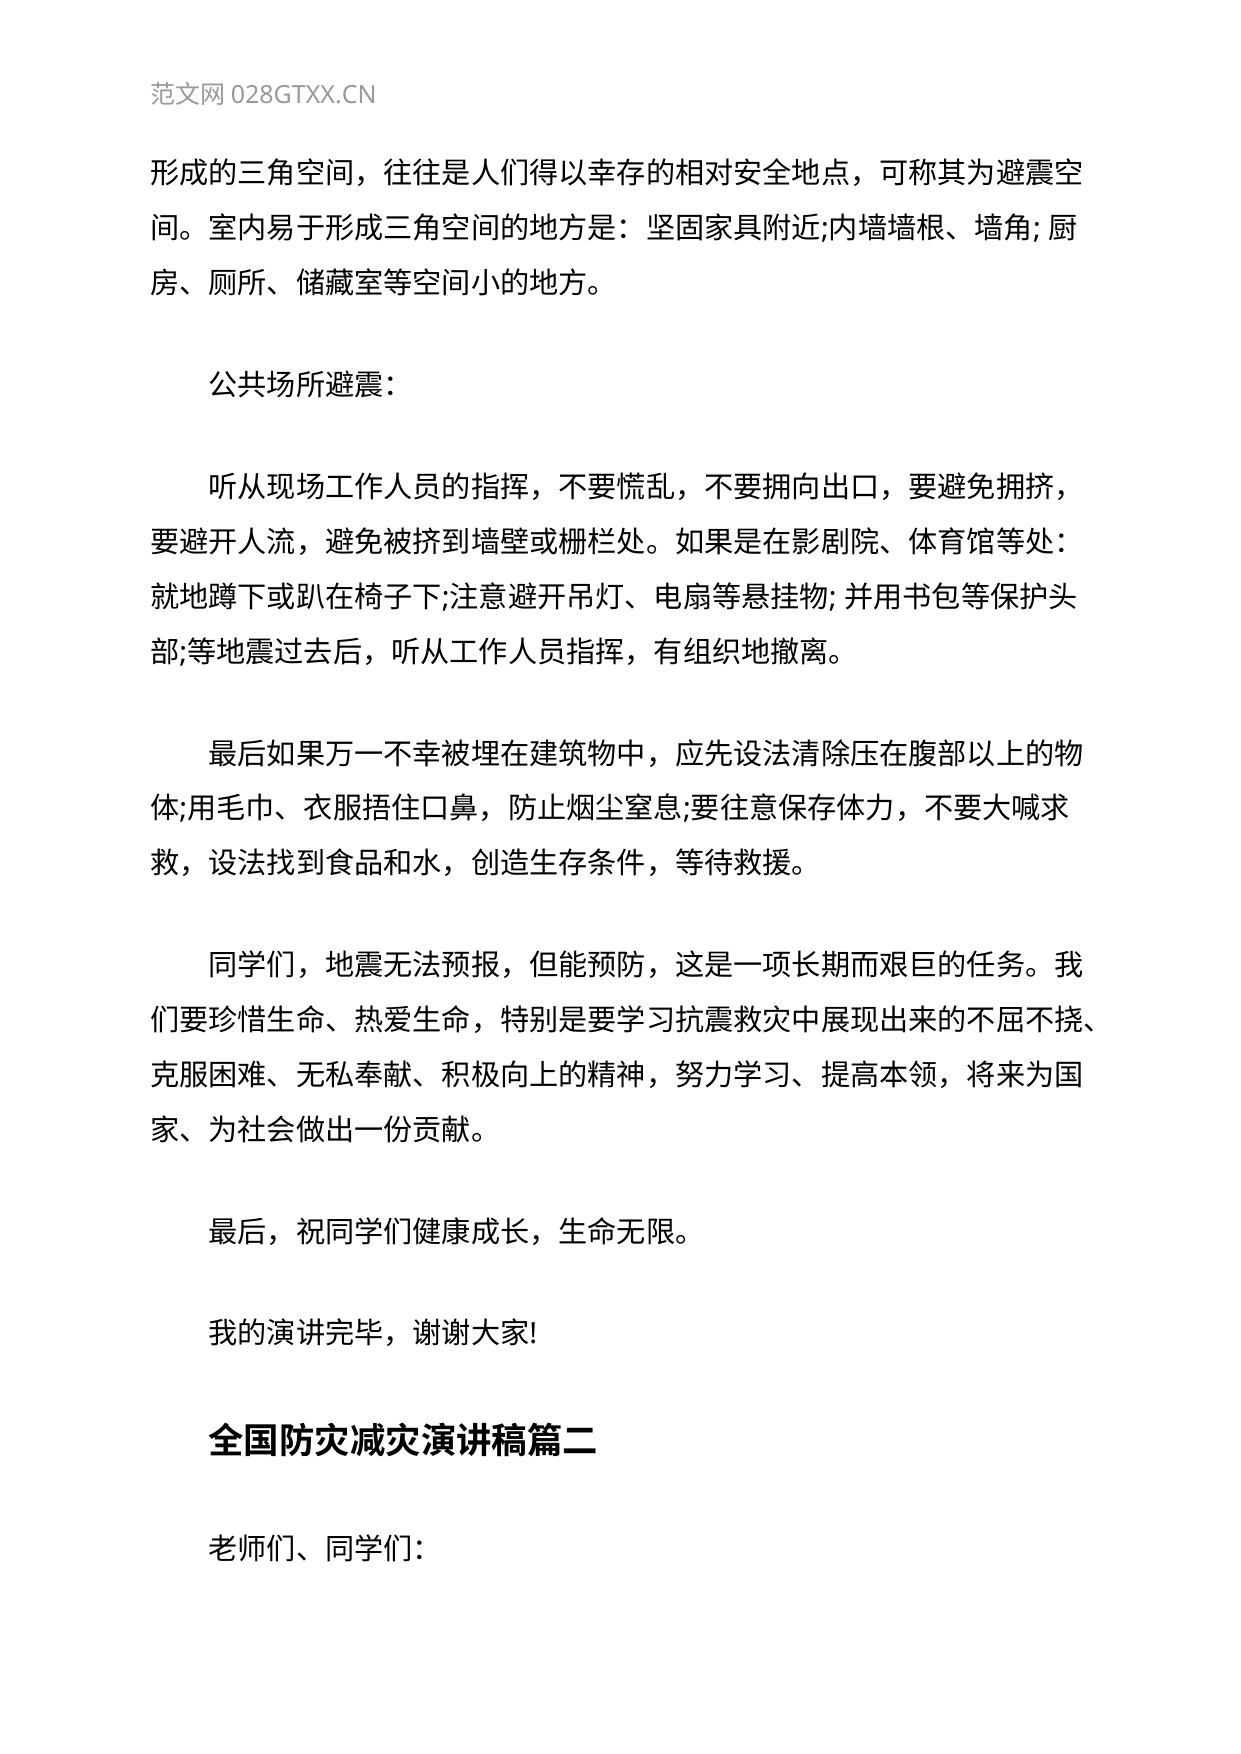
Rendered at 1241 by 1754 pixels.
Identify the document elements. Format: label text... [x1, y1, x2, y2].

text 最后如果万一不幸被埋在建筑物中，应先设法清除压在腹部以上的物体;用毛巾、衣服捂住口鼻，防止烟尘窒息;要往意保存体力，不要大喊求救，设法找到食品和水，创造生存条件，等待救援。 [150, 730, 1090, 882]
text 同学们，地震无法预报，但能预防，这是一项长期而艰巨的任务。我们要珍惜生命、热爱生命，特别是要学习抗震救灾中展现出来的不屈不挠、克服困难、无私奉献、积极向上的精神，努力学习、提高本领，将来为国家、为社会做出一份贡献。 [150, 942, 1090, 1149]
text 最后，祝同学们健康成长，生命无限。 [150, 1208, 1090, 1251]
text 听从现场工作人员的指挥，不要慌乱，不要拥向出口，要避免拥挤，要避开人流，避免被挤到墙壁或栅栏处。如果是在影剧院、体育馆等处： 就地蹲下或趴在椅子下;注意避开吊灯、电扇等悬挂物; 并用书包等保护头部;等地震过去后，听从工作人员指挥，有组织地撤离。 [150, 463, 1090, 671]
text 公共场所避震： [150, 362, 1090, 404]
text 老师们、同学们： [150, 1526, 1090, 1568]
text 全国防灾减灾演讲稿篇二 [150, 1412, 1090, 1463]
text 我的演讲完毕，谢谢大家! [150, 1310, 1090, 1352]
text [150, 150, 1090, 302]
